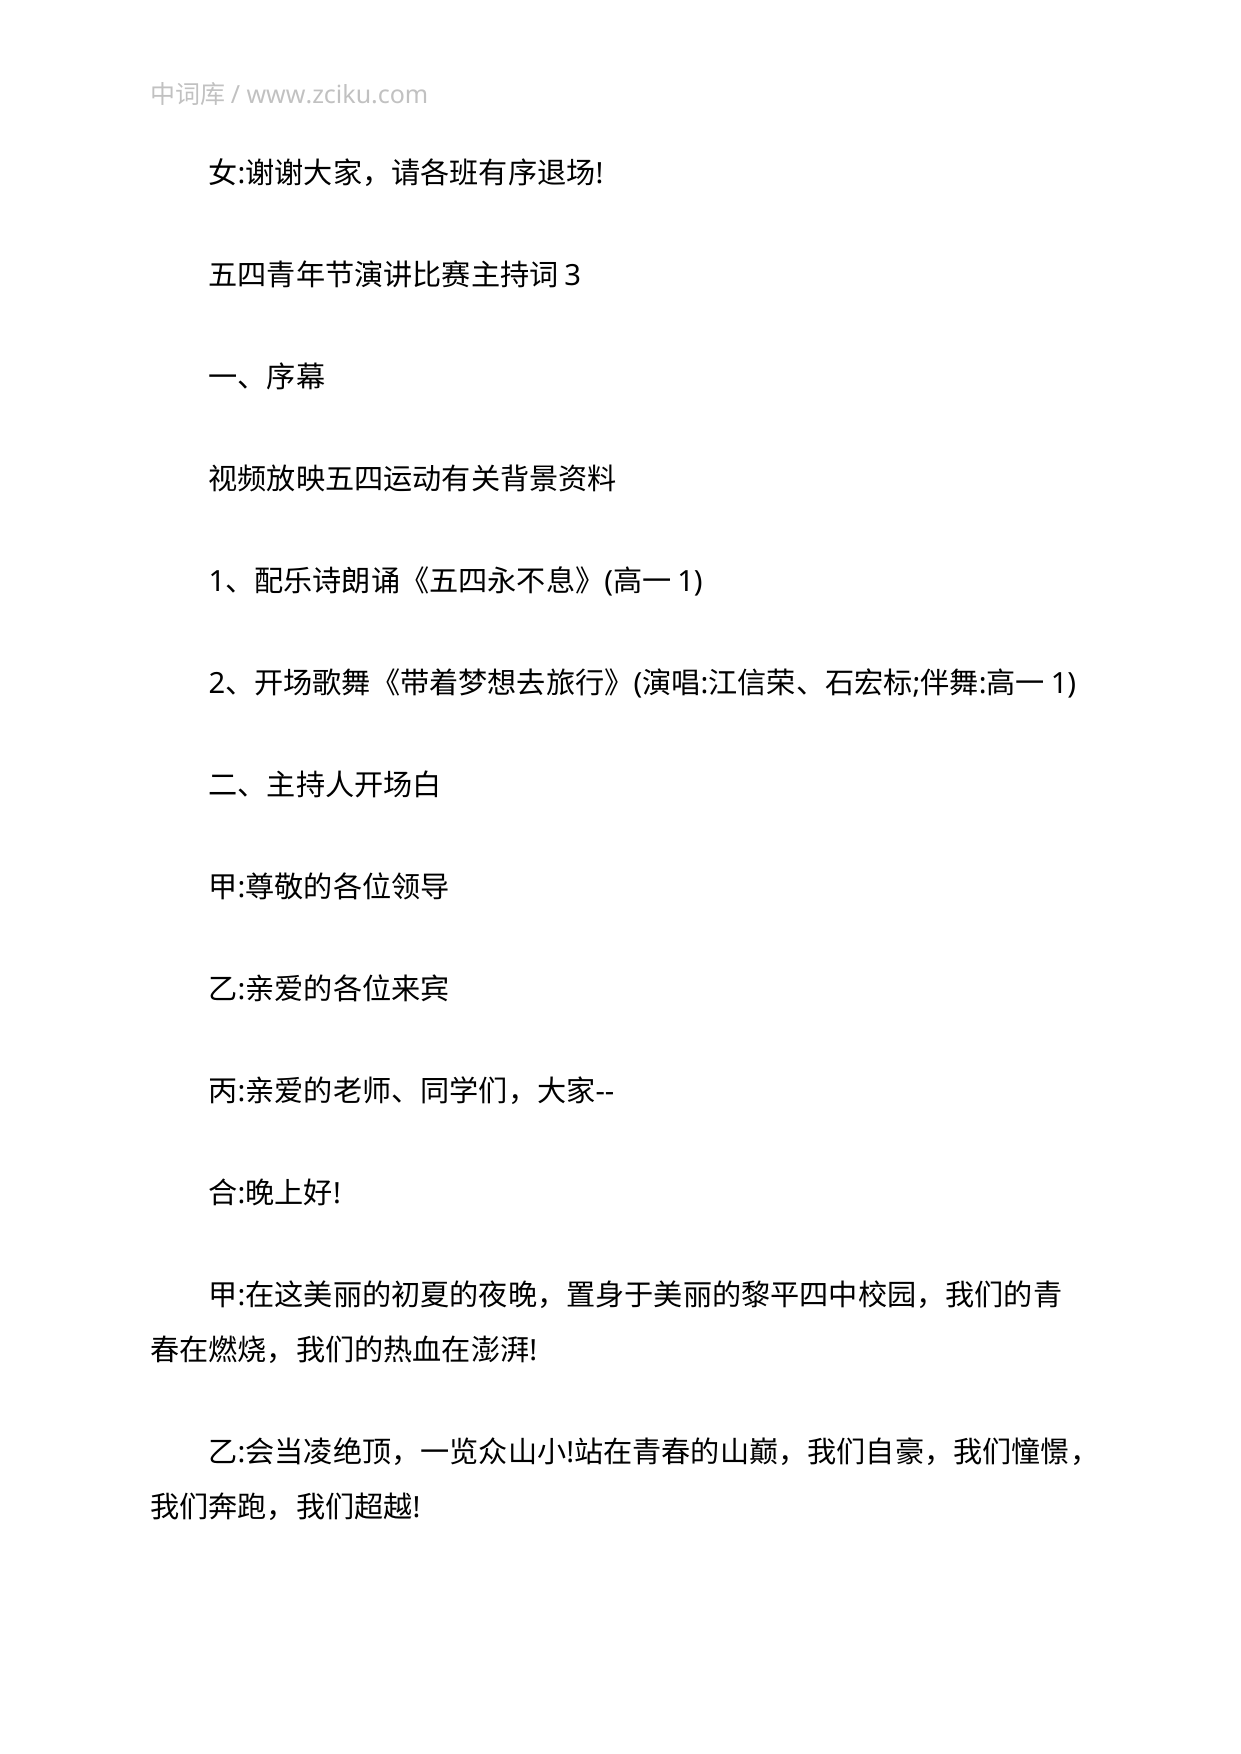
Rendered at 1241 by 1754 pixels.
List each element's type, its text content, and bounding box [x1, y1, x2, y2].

text 甲:在这美丽的初夏的夜晚，置身于美丽的黎平四中校园，我们的青春在燃烧，我们的热血在澎湃! [150, 1271, 1090, 1368]
text 乙:会当凌绝顶，一览众山小!站在青春的山巅，我们自豪，我们憧憬，我们奔跑，我们超越! [150, 1428, 1090, 1526]
text 视频放映五四运动有关背景资料 [150, 456, 1090, 498]
text 丙:亲爱的老师、同学们，大家-- [150, 1067, 1090, 1109]
text 五四青年节演讲比赛主持词3 [150, 252, 1090, 294]
text 2、开场歌舞《带着梦想去旅行》(演唱:江信荣、石宏标;伴舞:高一1) [150, 659, 1090, 702]
text 合:晚上好! [150, 1169, 1090, 1212]
text 乙:亲爱的各位来宾 [150, 965, 1090, 1008]
text 二、主持人开场白 [150, 761, 1090, 804]
text 一、序幕 [150, 354, 1090, 396]
text 甲:尊敬的各位领导 [150, 863, 1090, 906]
text 1、配乐诗朗诵《五四永不息》(高一1) [150, 557, 1090, 600]
text 女:谢谢大家，请各班有序退场! [150, 150, 1090, 192]
